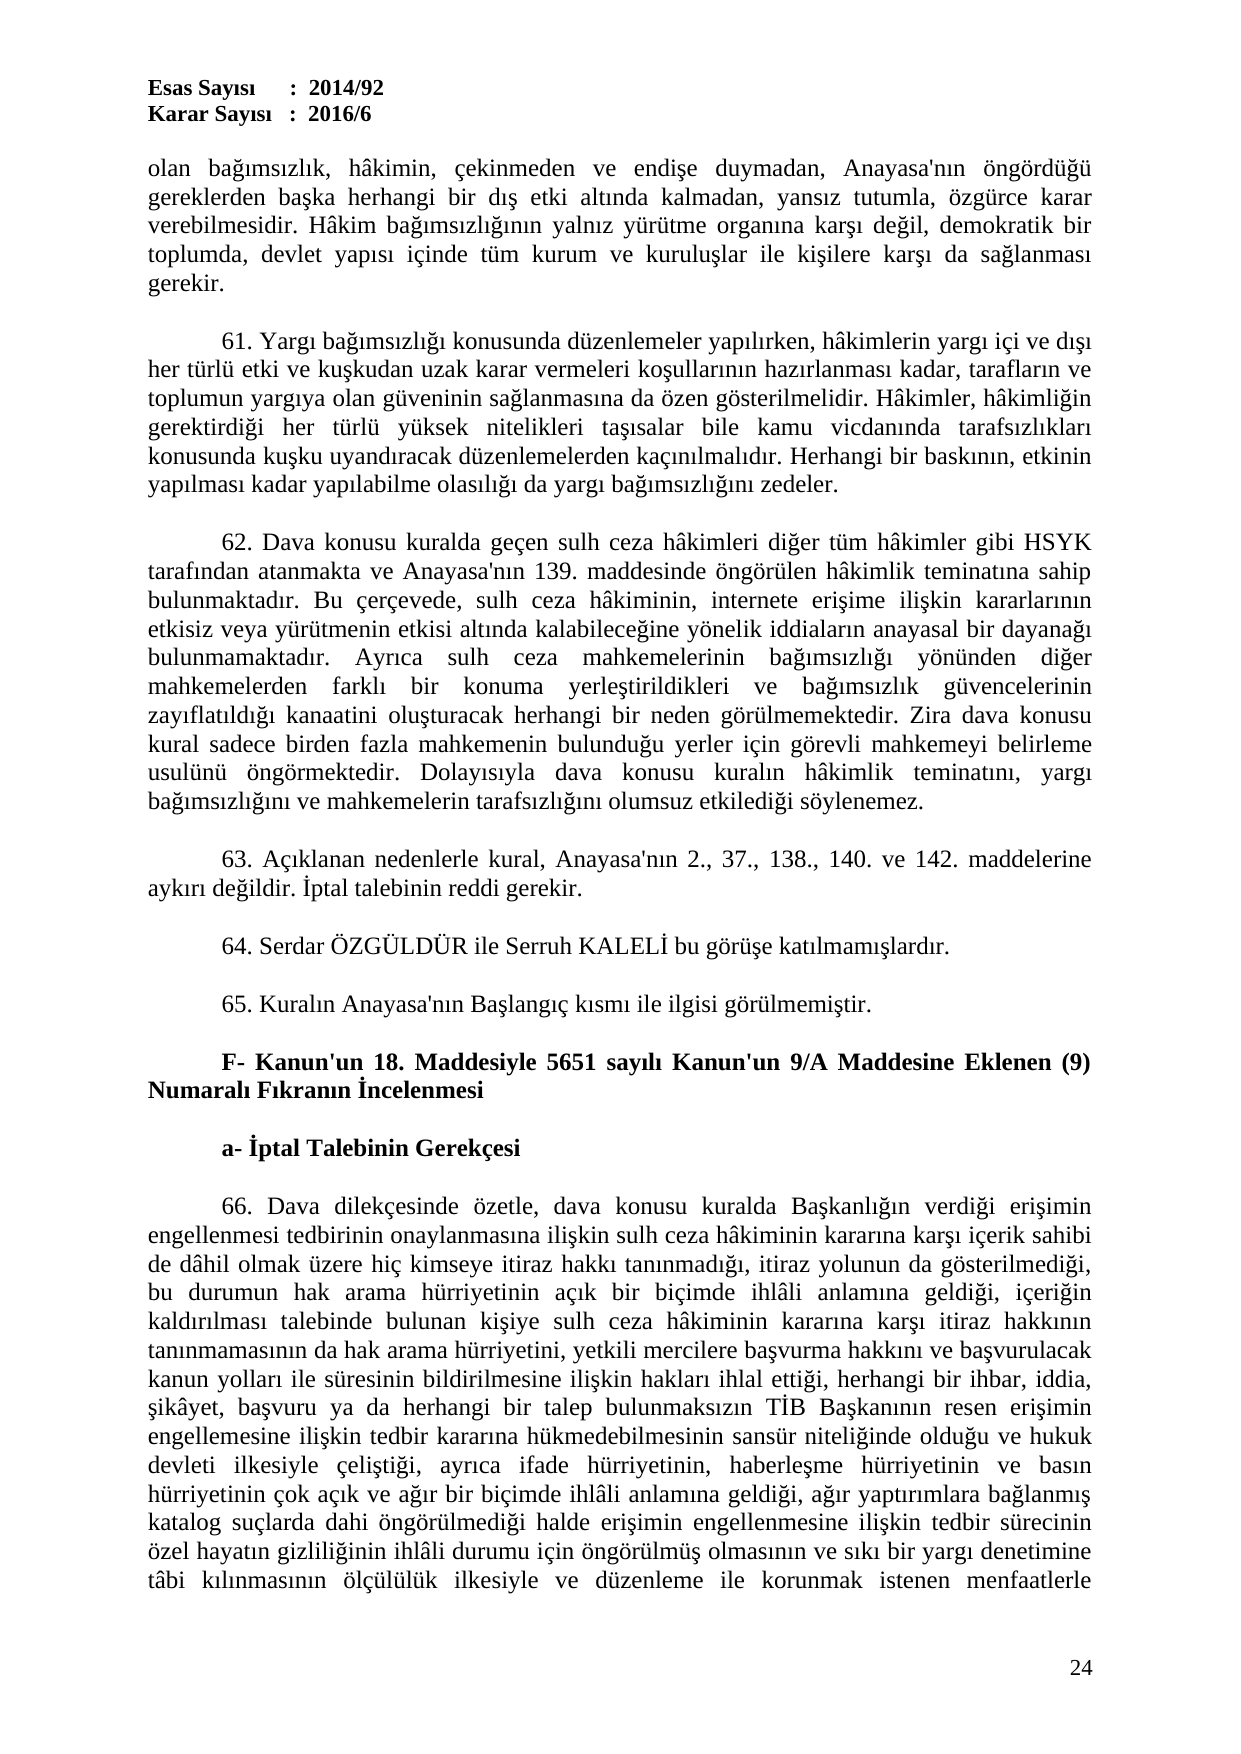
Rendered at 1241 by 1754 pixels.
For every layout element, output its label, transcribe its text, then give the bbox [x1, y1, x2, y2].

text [148, 1191, 1093, 1594]
text a- İptal Talebinin Gerekçesi [148, 1133, 1093, 1162]
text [148, 153, 1093, 297]
text 64. Serdar ÖZGÜLDÜR ile Serruh KALELİ bu görüşe katılmamışlardır. [148, 931, 1093, 959]
text 61. Yargı bağımsızlığı konusunda düzenlemeler yapılırken, hâkimlerin yargı içi ve dışı her türlü etki ve kuşkudan uzak karar vermeleri koşullarının hazırlanması kadar, tarafların ve toplumun yargıya olan güveninin sağlanmasına da özen gösterilmelidir. Hâkimler, hâkimliğin gerektirdiği her türlü yüksek nitelikleri taşısalar bile kamu vicdanında tarafsızlıkları konusunda kuşku uyandıracak düzenlemelerden kaçınılmalıdır. Herhangi bir baskının, etkinin yapılması kadar yapılabilme olasılığı da yargı bağımsızlığını zedeler. [148, 326, 1093, 498]
text 65. Kuralın Anayasa'nın Başlangıç kısmı ile ilgisi görülmemiştir. [148, 989, 1093, 1017]
text 63. Açıklanan nedenlerle kural, Anayasa'nın 2., 37., 138., 140. ve 142. maddelerine aykırı değildir. İptal talebinin reddi gerekir. [148, 844, 1093, 902]
text F- Kanun'un 18. Maddesiyle 5651 sayılı Kanun'un 9/A Maddesine Eklenen (9) Numaralı Fıkranın İncelenmesi [148, 1047, 1093, 1104]
text 62. Dava konusu kuralda geçen sulh ceza hâkimleri diğer tüm hâkimler gibi HSYK tarafından atanmakta ve Anayasa'nın 139. maddesinde öngörülen hâkimlik teminatına sahip bulunmaktadır. Bu çerçevede, sulh ceza hâkiminin, internete erişime ilişkin kararlarının etkisiz veya yürütmenin etkisi altında kalabileceğine yönelik iddiaların anayasal bir dayanağı bulunmamaktadır. Ayrıca sulh ceza mahkemelerinin bağımsızlığı yönünden diğer mahkemelerden farklı bir konuma yerleştirildikleri ve bağımsızlık güvencelerinin zayıflatıldığı kanaatini oluşturacak herhangi bir neden görülmemektedir. Zira dava konusu kural sadece birden fazla mahkemenin bulunduğu yerler için görevli mahkemeyi belirleme usulünü öngörmektedir. Dolayısıyla dava konusu kuralın hâkimlik teminatını, yargı bağımsızlığını ve mahkemelerin tarafsızlığını olumsuz etkilediği söylenemez. [148, 527, 1093, 815]
